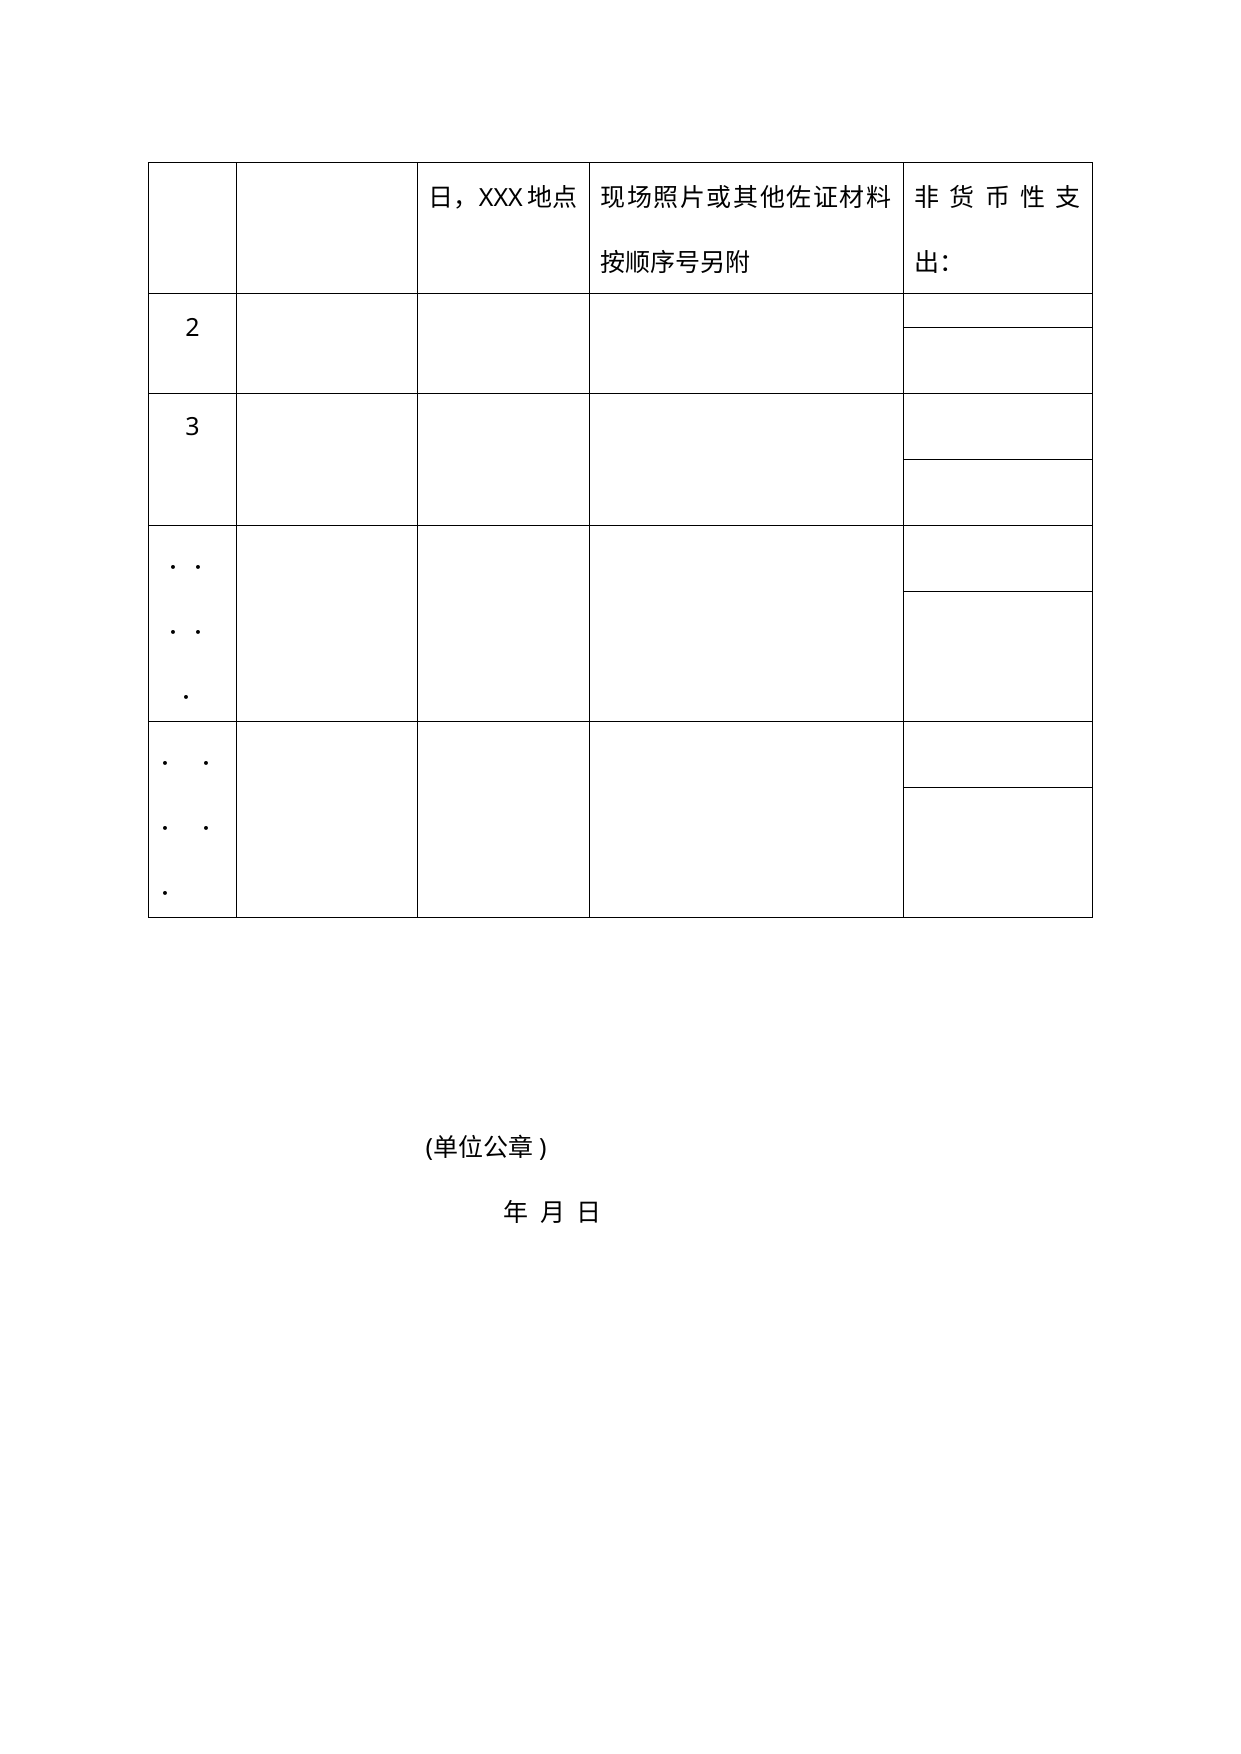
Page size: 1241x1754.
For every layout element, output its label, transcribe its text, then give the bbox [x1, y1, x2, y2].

table_cell [590, 294, 903, 393]
table_cell 3 [149, 394, 236, 525]
table_cell [418, 722, 589, 917]
table_cell [904, 394, 1092, 459]
table_cell [904, 722, 1092, 787]
table_cell [237, 163, 417, 293]
table_cell 非货币性支出： [904, 163, 1092, 293]
table_cell [237, 722, 417, 917]
table_cell [904, 592, 1092, 721]
table_cell [237, 526, 417, 721]
table_cell [904, 526, 1092, 591]
text (单位公章 ) [159, 1113, 1081, 1178]
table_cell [590, 163, 903, 293]
table_cell 1 [149, 163, 236, 293]
table_cell [237, 394, 417, 525]
table_cell [904, 328, 1092, 393]
table_cell ．．．．． [149, 526, 236, 721]
table_cell XX年X月X日，XXX地点 [418, 163, 589, 293]
table_cell [418, 294, 589, 393]
table_cell ．．．．． [149, 722, 236, 917]
table_cell [904, 788, 1092, 917]
table_cell [590, 722, 903, 917]
table_cell [590, 526, 903, 721]
table_cell 2 [149, 294, 236, 393]
table_cell [418, 394, 589, 525]
table_cell [904, 294, 1092, 327]
table_cell [237, 294, 417, 393]
table_cell [418, 526, 589, 721]
table_cell [904, 460, 1092, 525]
table_cell [590, 394, 903, 525]
text 年 月 日 [159, 1178, 1081, 1243]
